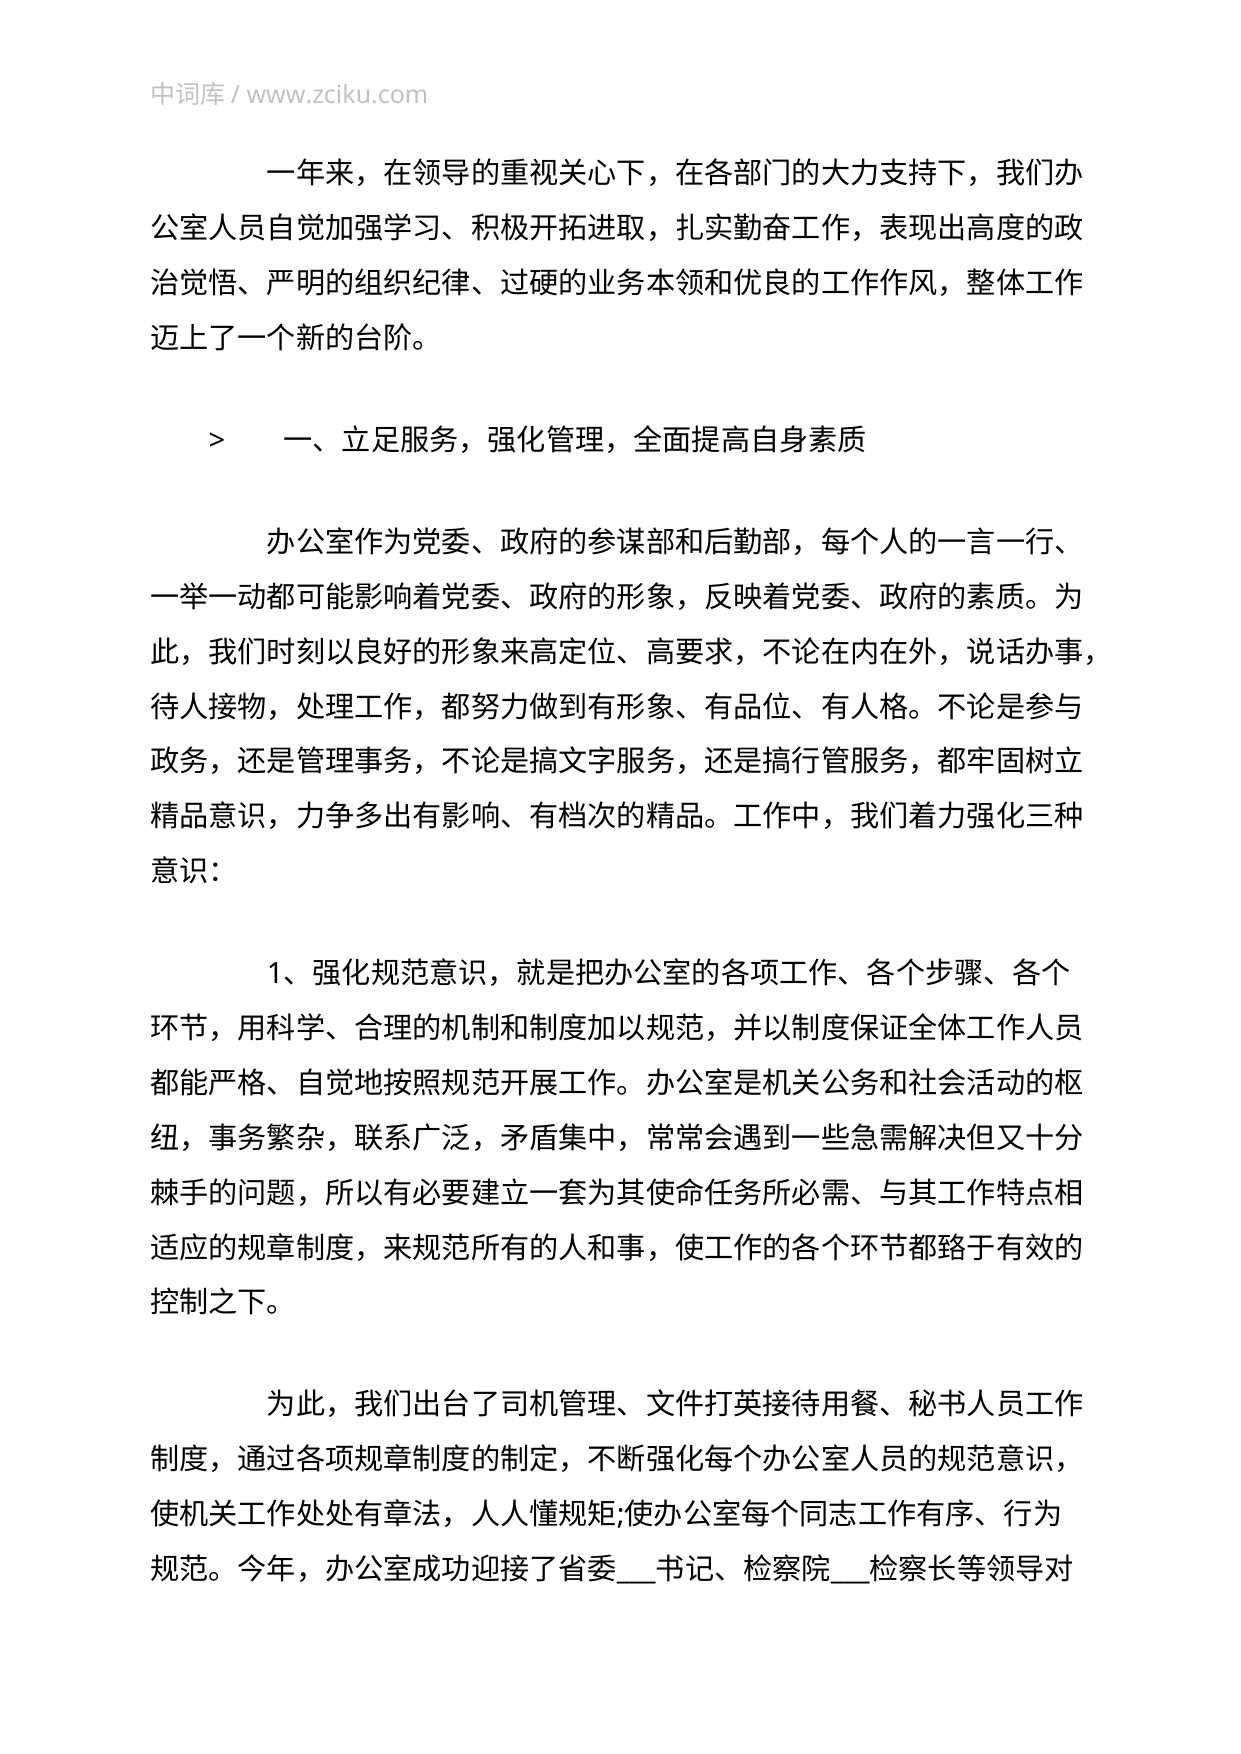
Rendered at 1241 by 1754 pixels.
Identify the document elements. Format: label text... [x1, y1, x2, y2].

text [150, 1381, 1090, 1588]
text 一年来，在领导的重视关心下，在各部门的大力支持下，我们办公室人员自觉加强学习、积极开拓进取，扎实勤奋工作，表现出高度的政治觉悟、严明的组织纪律、过硬的业务本领和优良的工作作风，整体工作迈上了一个新的台阶。 [150, 150, 1090, 357]
text 办公室作为党委、政府的参谋部和后勤部，每个人的一言一行、一举一动都可能影响着党委、政府的形象，反映着党委、政府的素质。为此，我们时刻以良好的形象来高定位、高要求，不论在内在外，说话办事，待人接物，处理工作，都努力做到有形象、有品位、有人格。不论是参与政务，还是管理事务，不论是搞文字服务，还是搞行管服务，都牢固树立精品意识，力争多出有影响、有档次的精品。工作中，我们着力强化三种意识： [150, 518, 1090, 890]
text > 一、立足服务，强化管理，全面提高自身素质 [150, 416, 1090, 459]
text 1、强化规范意识，就是把办公室的各项工作、各个步骤、各个环节，用科学、合理的机制和制度加以规范，并以制度保证全体工作人员都能严格、自觉地按照规范开展工作。办公室是机关公务和社会活动的枢纽，事务繁杂，联系广泛，矛盾集中，常常会遇到一些急需解决但又十分棘手的问题，所以有必要建立一套为其使命任务所必需、与其工作特点相适应的规章制度，来规范所有的人和事，使工作的各个环节都臵于有效的控制之下。 [150, 949, 1090, 1321]
